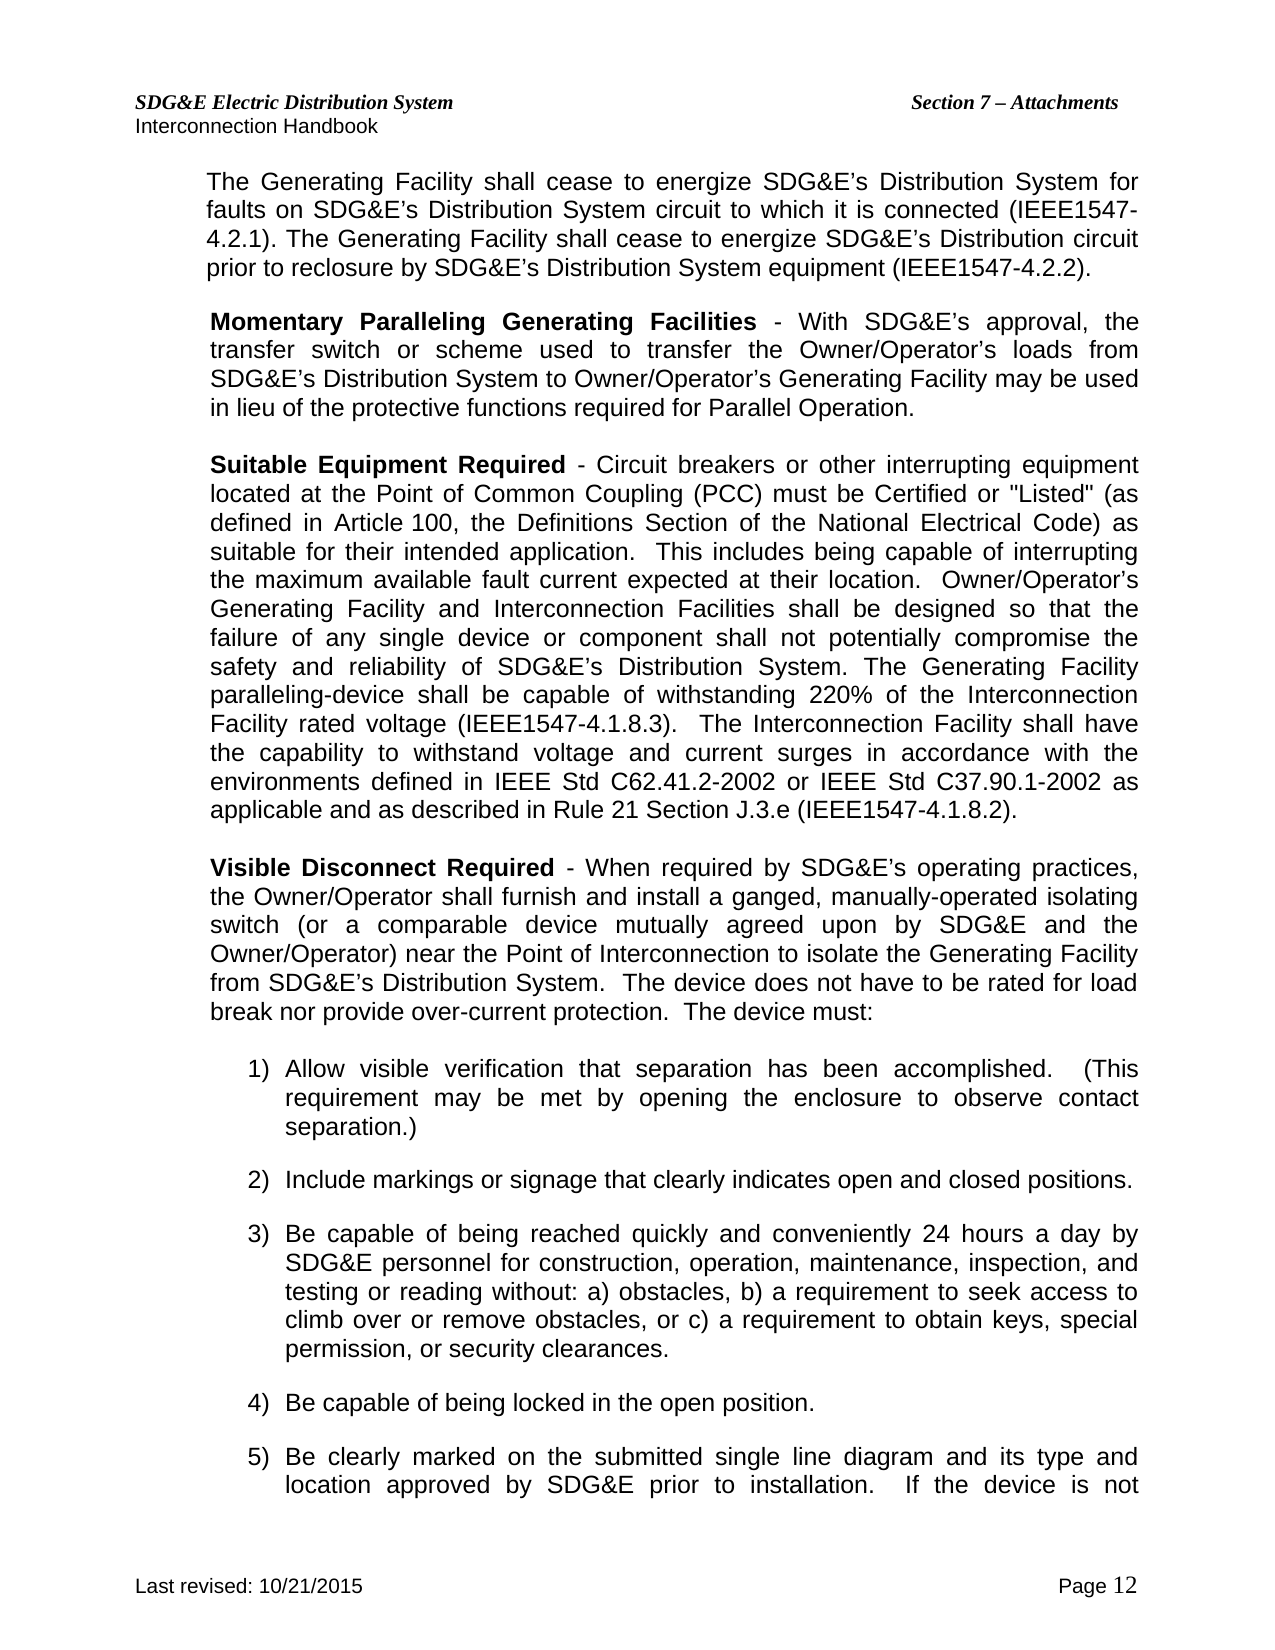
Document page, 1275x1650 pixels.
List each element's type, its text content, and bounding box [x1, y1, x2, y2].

list Include markings or signage that clearly indicates open and closed positions. [247, 1166, 1140, 1194]
list Be capable of being reached quickly and conveniently 24 hours a day by SDG&E personnel for construction, operation, maintenance, inspection, and testing or reading without: a) obstacles, b) a requirement to seek access to climb over or remove obstacles, or c) a requirement to obtain keys, special permission, or security clearances. [247, 1219, 1140, 1363]
text Visible Disconnect Required - When required by SDG&E’s operating practices, the Owner/Operator shall furnish and install a ganged, manually-operated isolating switch (or a comparable device mutually agreed upon by SDG&E and the Owner/Operator) near the Point of Interconnection to isolate the Generating Facility from SDG&E’s Distribution System. The device does not have to be rated for load break nor provide over-current protection. The device must: [210, 853, 1140, 1026]
text Momentary Paralleling Generating Facilities - With SDG&E’s approval, the transfer switch or scheme used to transfer the Owner/Operator’s loads from SDG&E’s Distribution System to Owner/Operator’s Generating Facility may be used in lieu of the protective functions required for Parallel Operation. [210, 307, 1140, 422]
list Allow visible verification that separation has been accomplished. (This requirement may be met by opening the enclosure to observe contact separation.) [247, 1054, 1140, 1141]
list Be capable of being locked in the open position. [247, 1388, 1140, 1417]
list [247, 1442, 1140, 1499]
text Suitable Equipment Required - Circuit breakers or other interrupting equipment located at the Point of Common Coupling (PCC) must be Certified or "Listed" (as defined in Article 100, the Definitions Section of the National Electrical Code) as suitable for their intended application. This includes being capable of interrupting the maximum available fault current expected at their location. Owner/Operator’s Generating Facility and Interconnection Facilities shall be designed so that the failure of any single device or component shall not potentially compromise the safety and reliability of SDG&E’s Distribution System. The Generating Facility paralleling-device shall be capable of withstanding 220% of the Interconnection Facility rated voltage (IEEE1547-4.1.8.3). The Interconnection Facility shall have the capability to withstand voltage and current surges in accordance with the environments defined in IEEE Std C62.41.2-2002 or IEEE Std C37.90.1-2002 as applicable and as described in Rule 21 Section J.3.e (IEEE1547-4.1.8.2). [210, 451, 1140, 824]
text The Generating Facility shall cease to energize SDG&E’s Distribution System for faults on SDG&E’s Distribution System circuit to which it is connected (IEEE1547-4.2.1). The Generating Facility shall cease to energize SDG&E’s Distribution circuit prior to reclosure by SDG&E’s Distribution System equipment (IEEE1547-4.2.2). [206, 167, 1140, 282]
